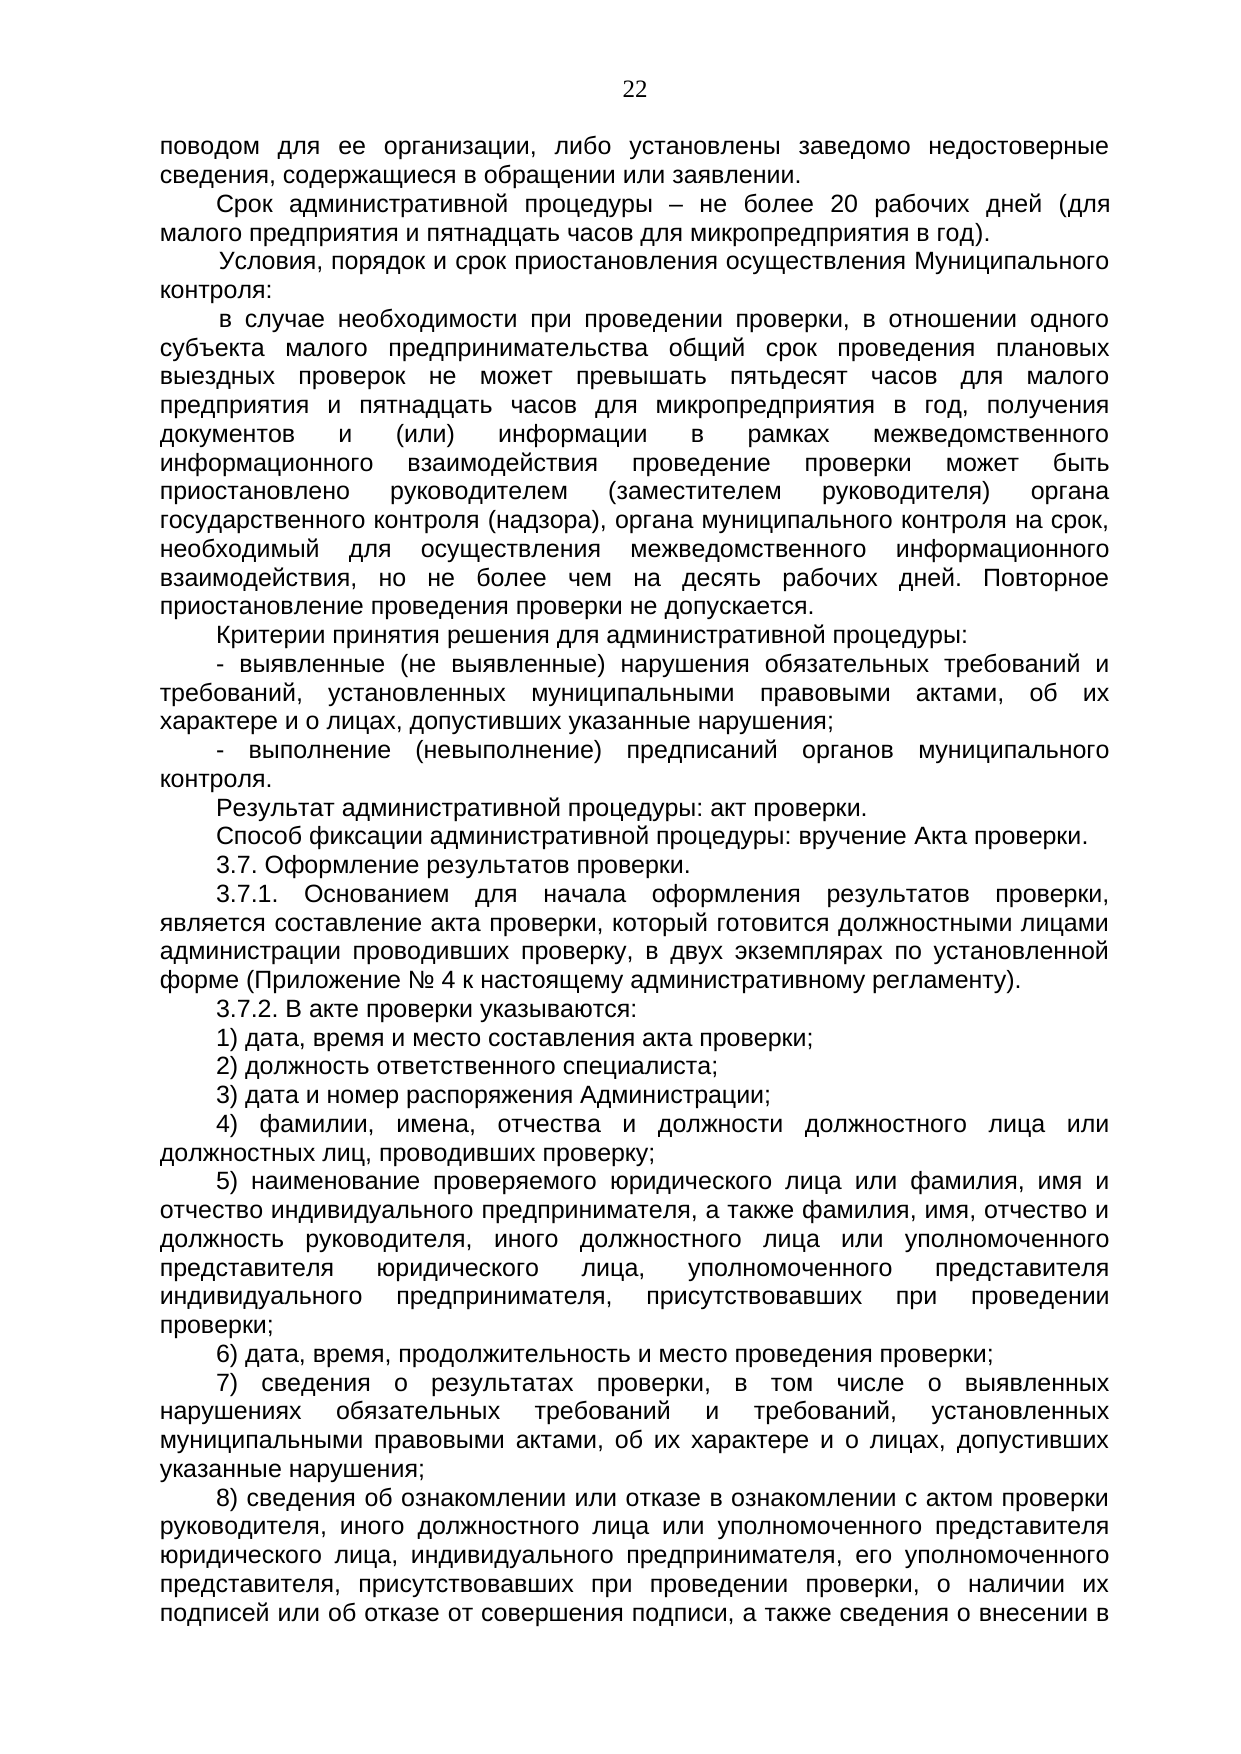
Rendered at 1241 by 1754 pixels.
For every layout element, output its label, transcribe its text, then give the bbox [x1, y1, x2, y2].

text 3.7. Оформление результатов проверки. [159, 850, 1110, 879]
text Условия, порядок и срок приостановления осуществления Муниципального контроля: [159, 246, 1110, 304]
text 1) дата, время и место составления акта проверки; [159, 1023, 1110, 1051]
text Способ фиксации административной процедуры: вручение Акта проверки. [159, 821, 1110, 850]
text 3.7.2. В акте проверки указываются: [159, 994, 1110, 1023]
text 3) дата и номер распоряжения Администрации; [159, 1080, 1110, 1109]
text Критерии принятия решения для административной процедуры: [159, 620, 1110, 649]
text - выявленные (не выявленные) нарушения обязательных требований и требований, установленных муниципальными правовыми актами, об их характере и о лицах, допустивших указанные нарушения; [159, 649, 1110, 735]
text 2) должность ответственного специалиста; [159, 1051, 1110, 1080]
text 4) фамилии, имена, отчества и должности должностного лица или должностных лиц, проводивших проверку; [159, 1109, 1110, 1166]
text 6) дата, время, продолжительность и место проведения проверки; [159, 1339, 1110, 1368]
text - выполнение (невыполнение) предписаний органов муниципального контроля. [159, 735, 1110, 793]
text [159, 1483, 1110, 1626]
text Срок административной процедуры – не более 20 рабочих дней (для малого предприятия и пятнадцать часов для микропредприятия в год). [159, 189, 1110, 246]
text в случае необходимости при проведении проверки, в отношении одного субъекта малого предпринимательства общий срок проведения плановых выездных проверок не может превышать пятьдесят часов для малого предприятия и пятнадцать часов для микропредприятия в год, получения документов и (или) информации в рамках межведомственного информационного взаимодействия проведение проверки может быть приостановлено руководителем (заместителем руководителя) органа государственного контроля (надзора), органа муниципального контроля на срок, необходимый для осуществления межведомственного информационного взаимодействия, но не более чем на десять рабочих дней. Повторное приостановление проведения проверки не допускается. [159, 304, 1110, 620]
text 7) сведения о результатах проверки, в том числе о выявленных нарушениях обязательных требований и требований, установленных муниципальными правовыми актами, об их характере и о лицах, допустивших указанные нарушения; [159, 1368, 1110, 1483]
text Результат административной процедуры: акт проверки. [159, 793, 1110, 821]
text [159, 131, 1110, 189]
text 5) наименование проверяемого юридического лица или фамилия, имя и отчество индивидуального предпринимателя, а также фамилия, имя, отчество и должность руководителя, иного должностного лица или уполномоченного представителя юридического лица, уполномоченного представителя индивидуального предпринимателя, присутствовавших при проведении проверки; [159, 1166, 1110, 1339]
text 3.7.1. Основанием для начала оформления результатов проверки, является составление акта проверки, который готовится должностными лицами администрации проводивших проверку, в двух экземплярах по установленной форме (Приложение № 4 к настоящему административному регламенту). [159, 879, 1110, 994]
